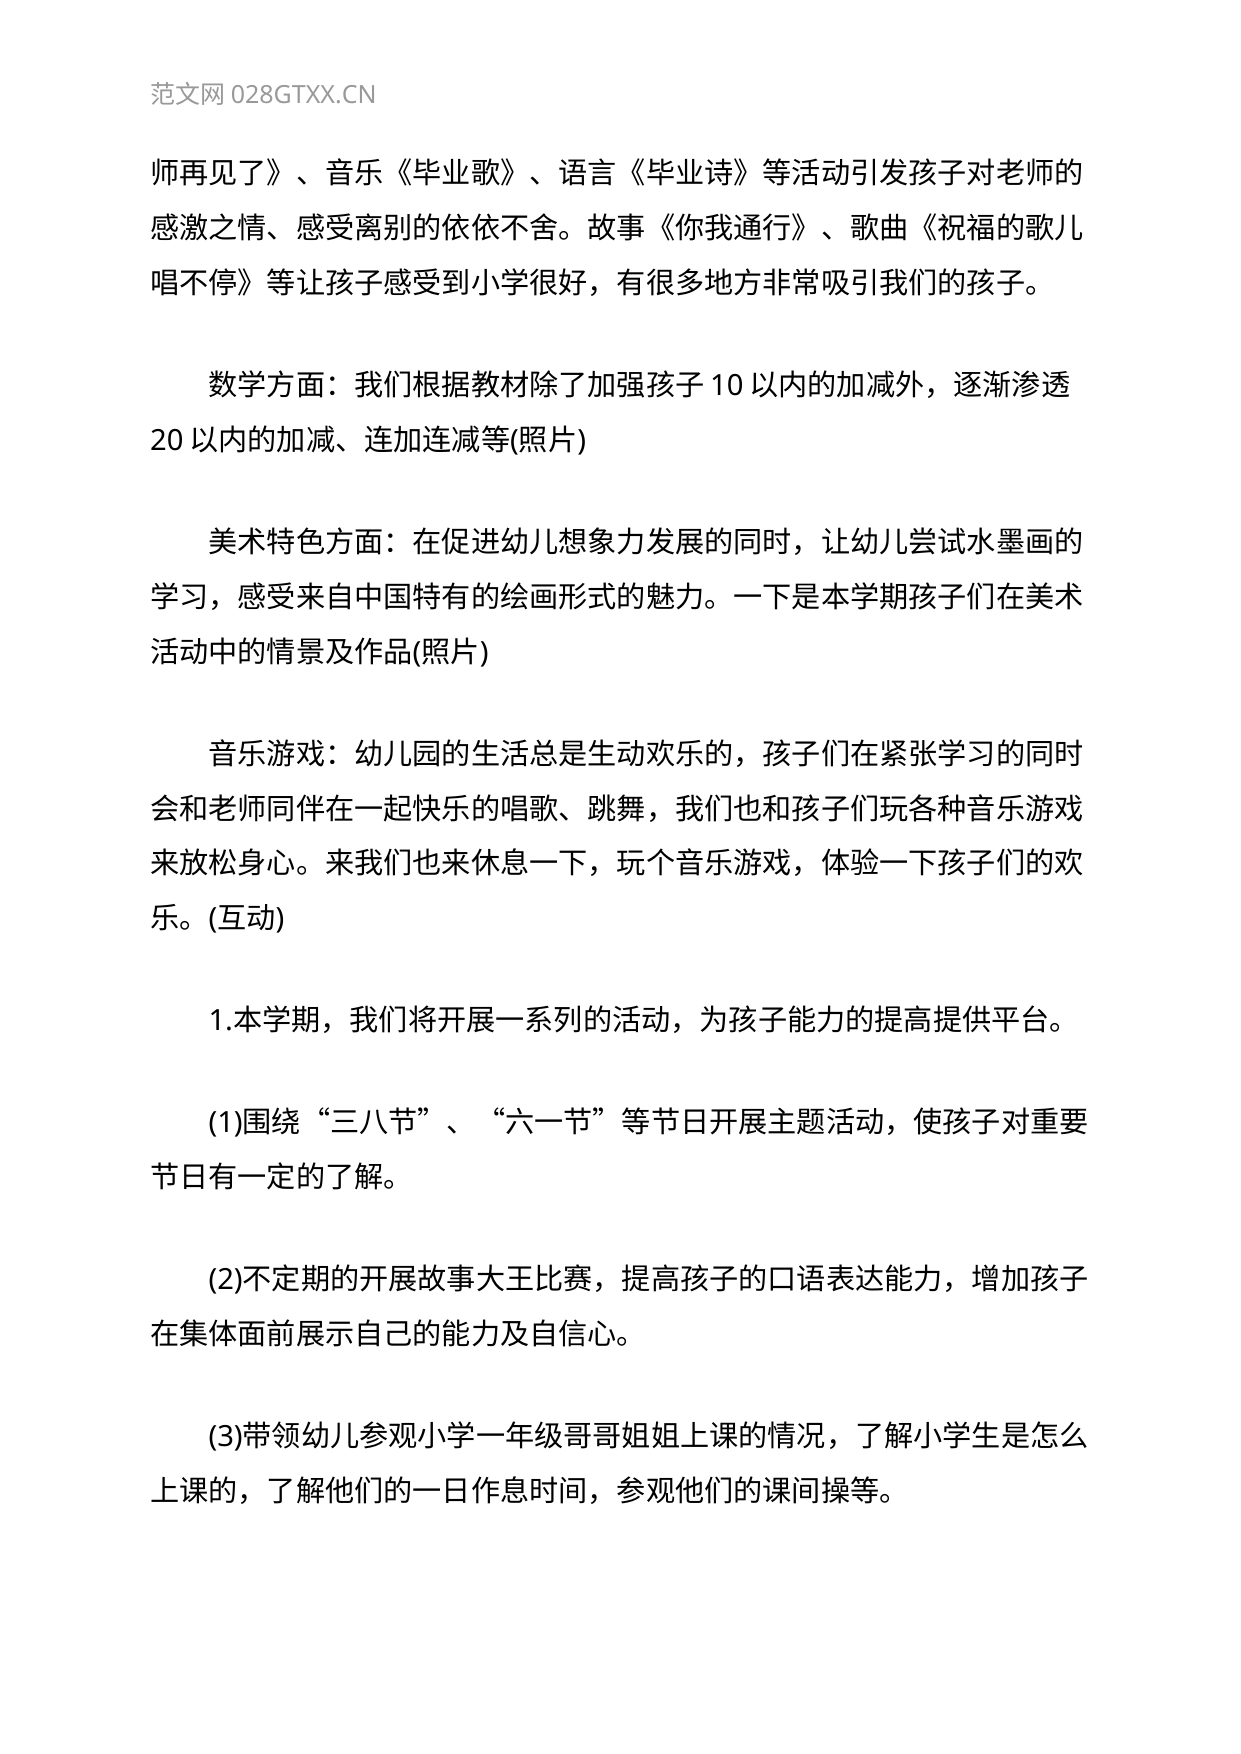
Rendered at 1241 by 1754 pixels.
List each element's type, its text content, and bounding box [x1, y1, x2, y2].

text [150, 150, 1090, 302]
text 美术特色方面：在促进幼儿想象力发展的同时，让幼儿尝试水墨画的学习，感受来自中国特有的绘画形式的魅力。一下是本学期孩子们在美术活动中的情景及作品(照片) [150, 518, 1090, 671]
text (2)不定期的开展故事大王比赛，提高孩子的口语表达能力，增加孩子在集体面前展示自己的能力及自信心。 [150, 1256, 1090, 1353]
text (1)围绕“三八节”、“六一节”等节日开展主题活动，使孩子对重要节日有一定的了解。 [150, 1099, 1090, 1196]
text (3)带领幼儿参观小学一年级哥哥姐姐上课的情况，了解小学生是怎么上课的，了解他们的一日作息时间，参观他们的课间操等。 [150, 1412, 1090, 1510]
text 音乐游戏：幼儿园的生活总是生动欢乐的，孩子们在紧张学习的同时会和老师同伴在一起快乐的唱歌、跳舞，我们也和孩子们玩各种音乐游戏来放松身心。来我们也来休息一下，玩个音乐游戏，体验一下孩子们的欢乐。(互动) [150, 730, 1090, 937]
text 数学方面：我们根据教材除了加强孩子10以内的加减外，逐渐渗透20以内的加减、连加连减等(照片) [150, 362, 1090, 459]
text 1.本学期，我们将开展一系列的活动，为孩子能力的提高提供平台。 [150, 997, 1090, 1039]
